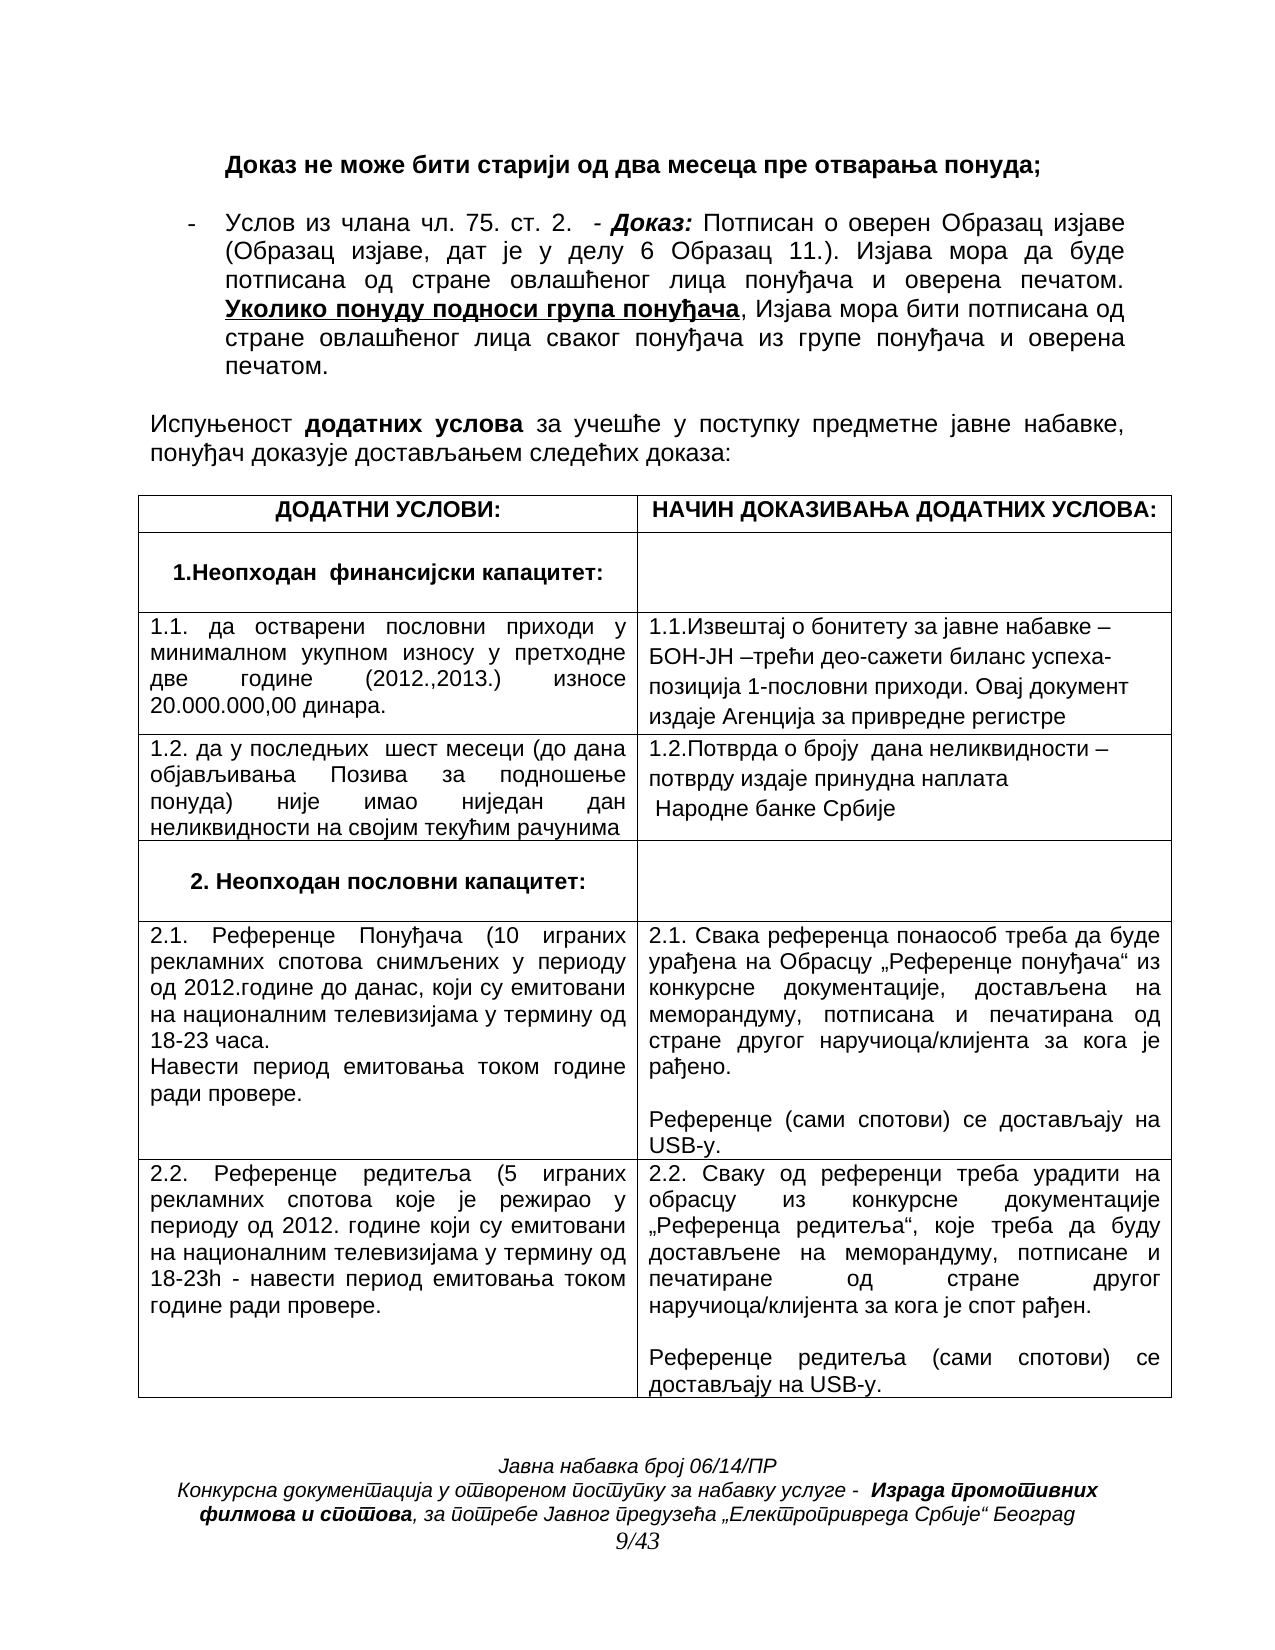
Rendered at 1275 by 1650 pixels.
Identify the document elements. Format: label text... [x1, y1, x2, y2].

list Услов из члана чл. 75. ст. 2. - Доказ: Потписан о оверен Oбразац изјаве (Образац изјаве, дат је у делу 6 Образац 11.). Изјава мора да буде потписана од стране овлашћеног лица понуђача и оверена печатом. Уколико понуду подноси група понуђача, Изјава мора бити потписана од стране овлашћеног лица сваког понуђача из групе понуђача и оверена печатом. [187, 207, 1125, 380]
table_cell 1.2.Потврда о броју дана неликвидности – потврду издаје принудна наплата Народне банке Србије [638, 735, 1171, 840]
table_cell [638, 841, 1171, 921]
table_cell 1.1.Извештај о бонитету за јавне набавке –БОН-ЈН –трећи део-сажети биланс успеха-позиција 1-пословни приходи. Овај документ издаје Агенција за привредне регистре [638, 613, 1171, 734]
table_cell 2.2. Сваку од референци треба урадити на обрасцу из конкурсне документације „Референца редитеља“, које треба да буду достављене на меморандуму, потписане и печатиране од стране другог наручиоца/клијента за кога је спот рађен. Референце редитеља (сами спотови) се достављају на USB-у. [638, 1160, 1171, 1397]
table_cell 2.2. Референце редитеља (5 играних рекламних спотова које је режирао у периоду од 2012. године који су емитовани на националним телевизијама у термину од 18-23h - навести период емитовања током године ради провере. [139, 1160, 637, 1397]
table_cell 2.1. Референце Понуђача (10 играних рекламних спотова снимљених у периоду од 2012.године до данас, који су емитовани на националним телевизијама у термину од 18-23 часа. Навести период емитовања током године ради провере. [139, 922, 637, 1159]
table_cell [638, 533, 1171, 612]
table_header ДОДАТНИ УСЛОВИ: [139, 496, 637, 532]
table_cell 2. Неопходан пословни капацитет: [139, 841, 637, 921]
table_cell 2.1. Свака референца понаособ треба да буде урађена на Обрасцу „Референце понуђача“ из конкурсне документације, достављена на меморандуму, потписана и печатирана од стране другог наручиоца/клијента за кога је рађено. Референце (сами спотови) се достављају на USB-у. [638, 922, 1171, 1159]
table_cell 1.Неопходан финансијски капацитет: [139, 533, 637, 612]
text Испуњеност додатних услова за учешће у поступку предметне јавне набавке, понуђач доказује достављањем следећих доказа: [150, 409, 1125, 466]
text Доказ не може бити старији од два месеца пре отварања понуда; [150, 150, 1125, 179]
table_header НАЧИН ДОКАЗИВАЊА ДОДАТНИХ УСЛОВА: [638, 496, 1171, 532]
table_cell 1.2. да у последњих шест месеци (до дана објављивања Позива за подношење понуда) није имао ниједан дан неликвидности на својим текућим рачунима [139, 735, 637, 840]
table_cell 1.1. да остварени пословни приходи у минималном укупном износу у претходне две године (2012.,2013.) износе 20.000.000,00 динара. [139, 613, 637, 734]
